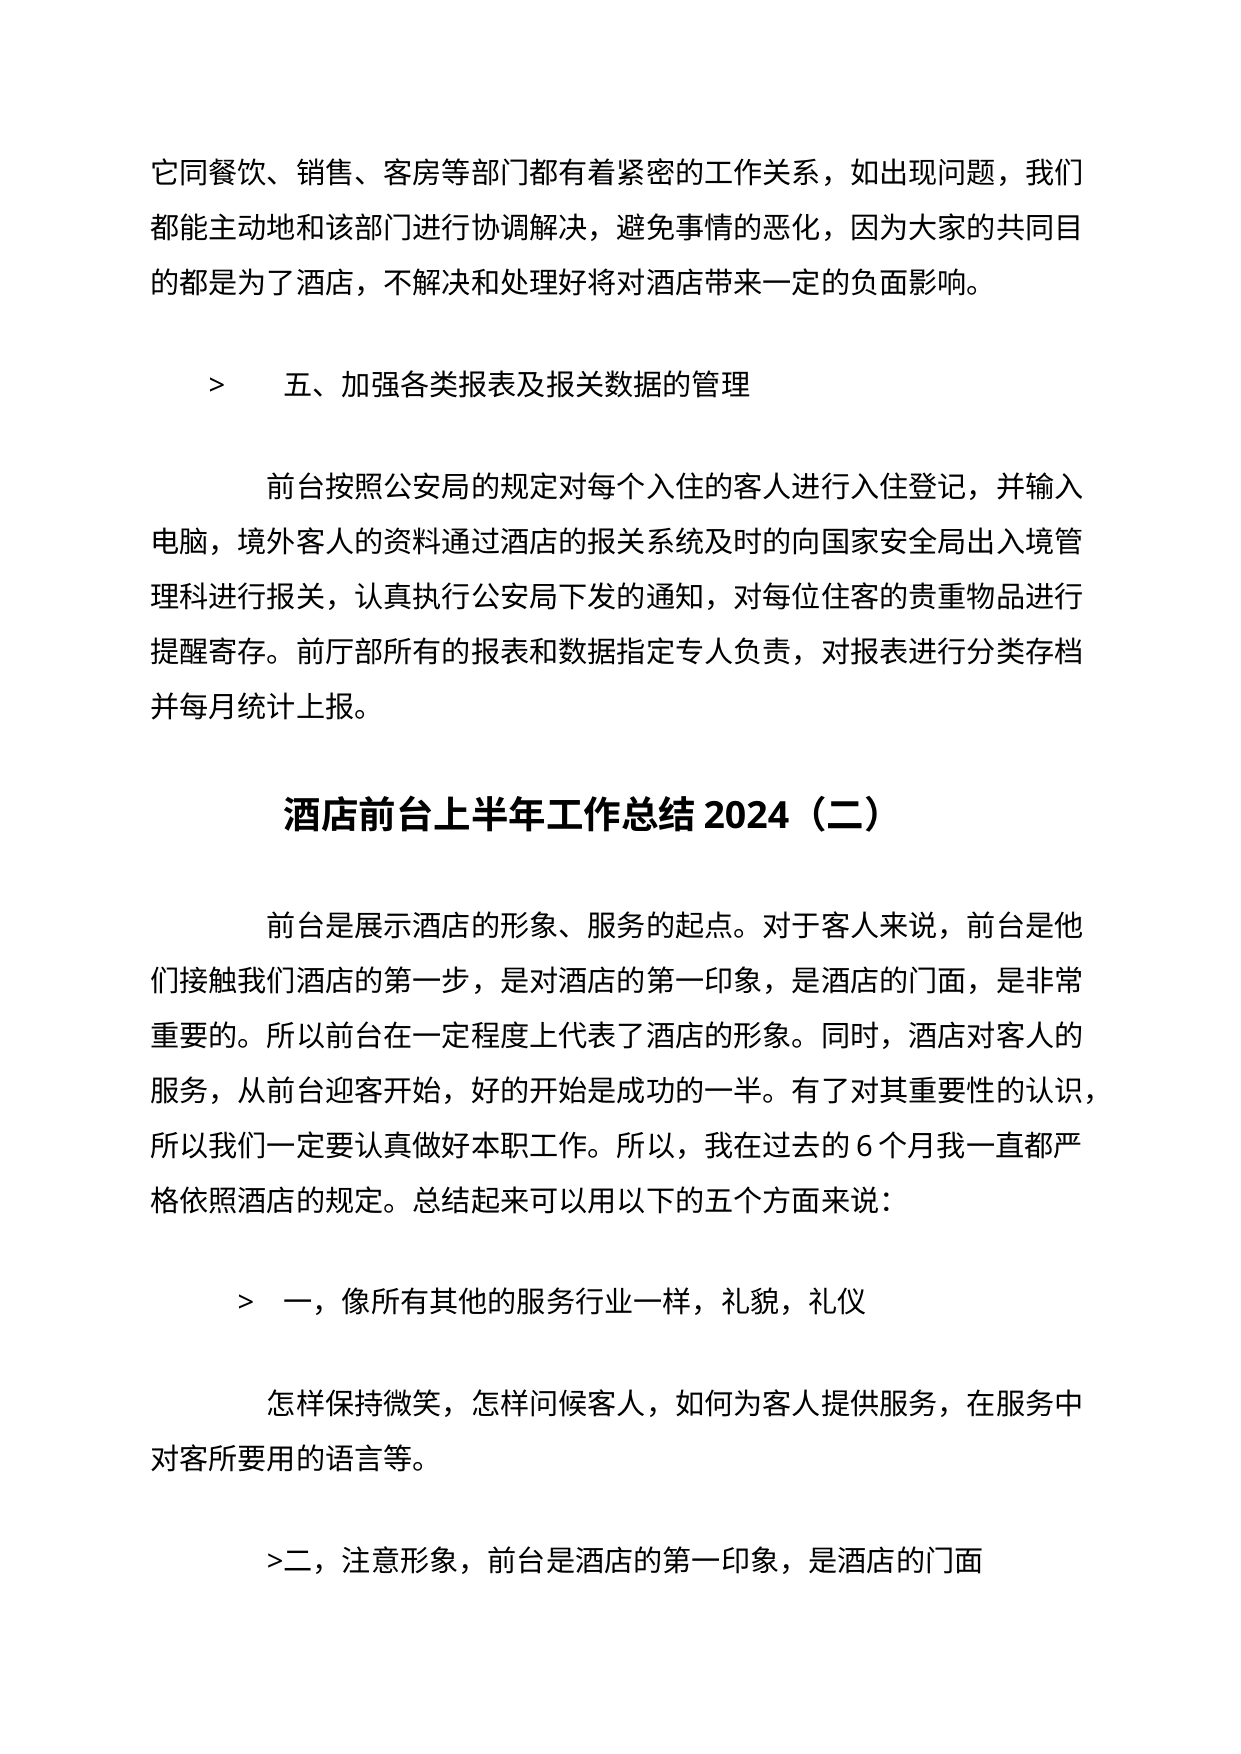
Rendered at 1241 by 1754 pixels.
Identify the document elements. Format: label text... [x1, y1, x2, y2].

text 酒店前台上半年工作总结2024（二） [150, 785, 1090, 839]
text >二，注意形象，前台是酒店的第一印象，是酒店的门面 [150, 1537, 1090, 1580]
text 前台按照公安局的规定对每个入住的客人进行入住登记，并输入电脑，境外客人的资料通过酒店的报关系统及时的向国家安全局出入境管理科进行报关，认真执行公安局下发的通知，对每位住客的贵重物品进行提醒寄存。前厅部所有的报表和数据指定专人负责，对报表进行分类存档并每月统计上报。 [150, 463, 1090, 725]
text > 一，像所有其他的服务行业一样，礼貌，礼仪 [150, 1279, 1090, 1321]
text 怎样保持微笑，怎样问候客人，如何为客人提供服务，在服务中对客所要用的语言等。 [150, 1381, 1090, 1478]
text 前台是展示酒店的形象、服务的起点。对于客人来说，前台是他们接触我们酒店的第一步，是对酒店的第一印象，是酒店的门面，是非常重要的。所以前台在一定程度上代表了酒店的形象。同时，酒店对客人的服务，从前台迎客开始，好的开始是成功的一半。有了对其重要性的认识，所以我们一定要认真做好本职工作。所以，我在过去的6个月我一直都严格依照酒店的规定。总结起来可以用以下的五个方面来说： [150, 902, 1090, 1219]
text > 五、加强各类报表及报关数据的管理 [150, 362, 1090, 404]
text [150, 150, 1090, 302]
